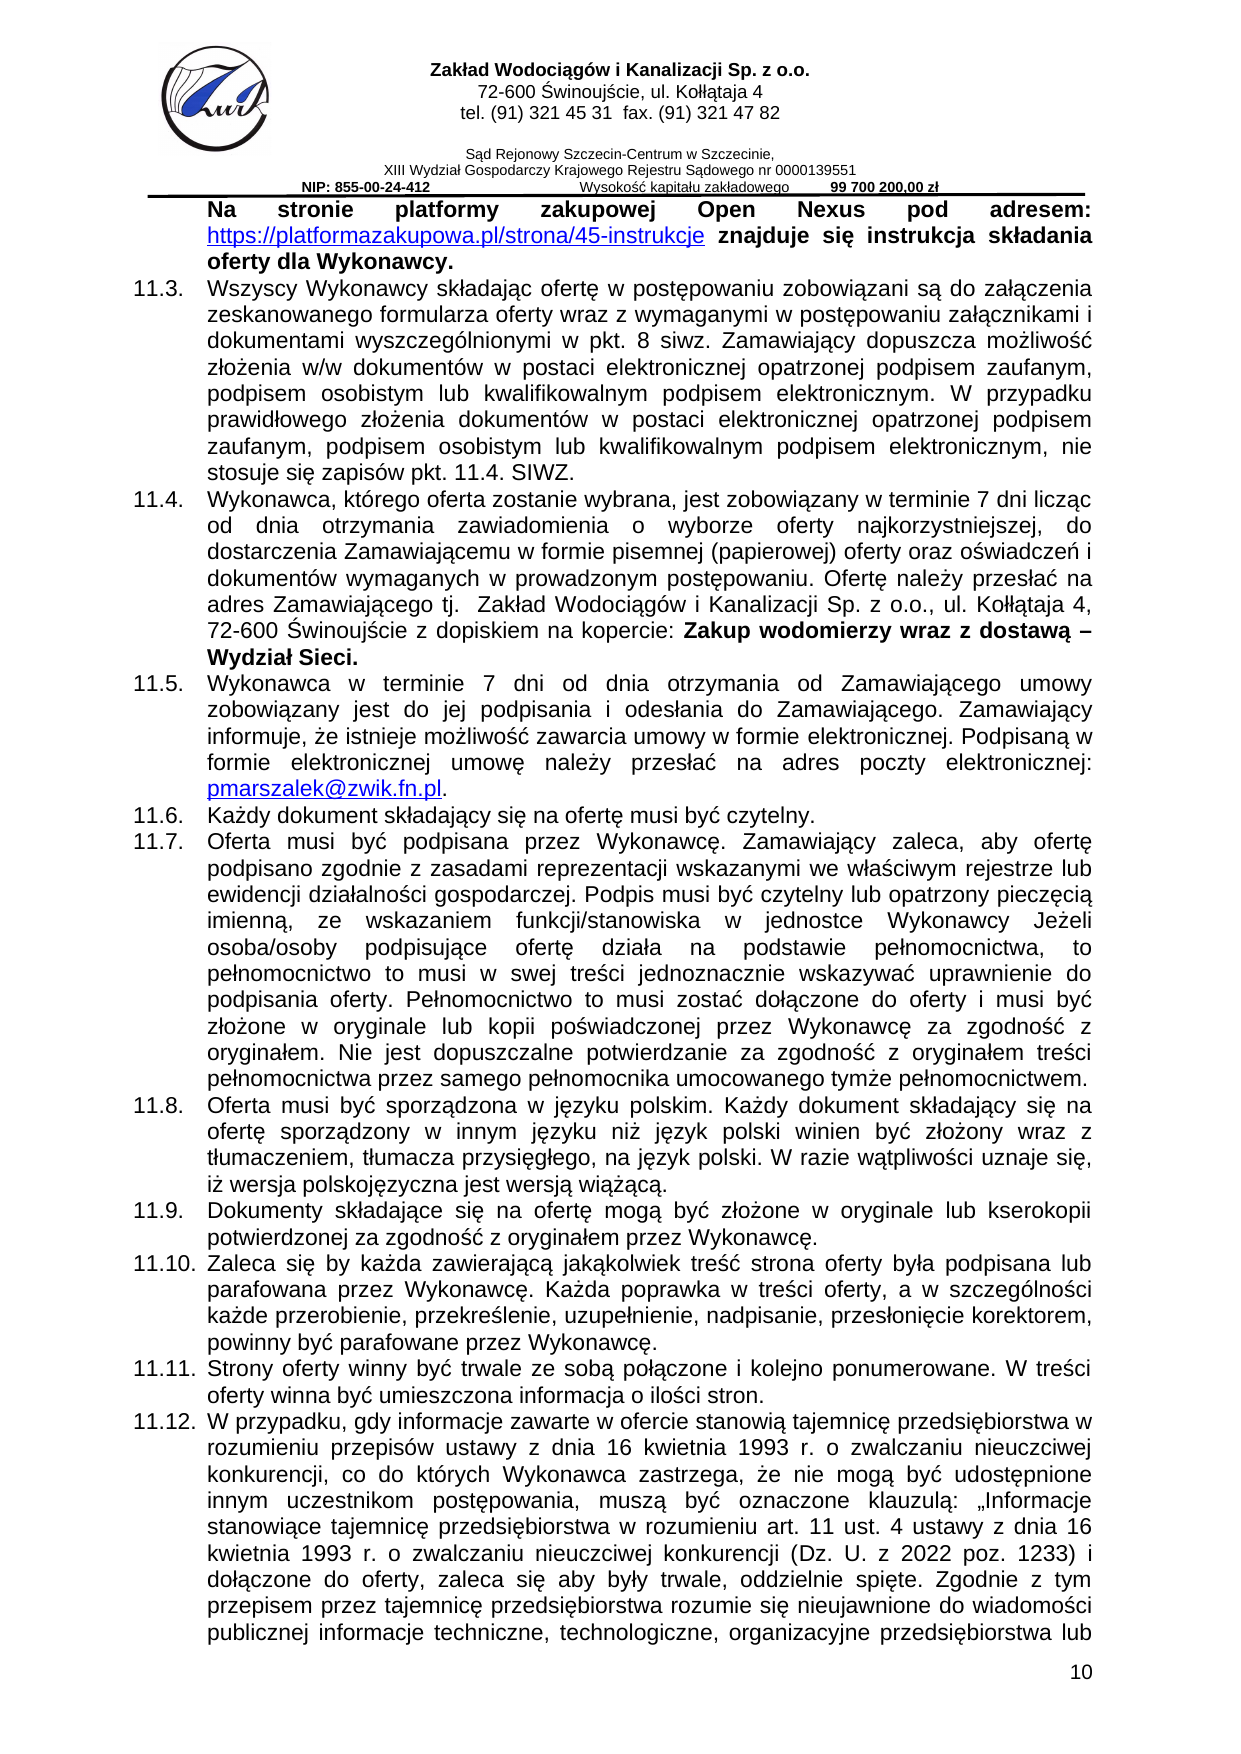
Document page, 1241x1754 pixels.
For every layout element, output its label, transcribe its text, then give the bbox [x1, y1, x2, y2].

list Strony oferty winny być trwale ze sobą połączone i kolejno ponumerowane. W treści oferty winna być umieszczona informacja o ilości stron. [133, 1355, 1092, 1408]
list Wykonawca w terminie 7 dni od dnia otrzymania od Zamawiającego umowy zobowiązany jest do jej podpisania i odesłania do Zamawiającego. Zamawiający informuje, że istnieje możliwość zawarcia umowy w formie elektronicznej. Podpisaną w formie elektronicznej umowę należy przesłać na adres poczty elektronicznej: pmarszalek@zwik.fn.pl. [133, 670, 1092, 802]
list Wszyscy Wykonawcy składając ofertę w postępowaniu zobowiązani są do załączenia zeskanowanego formularza oferty wraz z wymaganymi w postępowaniu załącznikami i dokumentami wyszczególnionymi w pkt. 8 siwz. Zamawiający dopuszcza możliwość złożenia w/w dokumentów w postaci elektronicznej opatrzonej podpisem zaufanym, podpisem osobistym lub kwalifikowalnym podpisem elektronicznym. W przypadku prawidłowego złożenia dokumentów w postaci elektronicznej opatrzonej podpisem zaufanym, podpisem osobistym lub kwalifikowalnym podpisem elektronicznym, nie stosuje się zapisów pkt. 11.4. SIWZ. [133, 275, 1092, 486]
list Oferta musi być podpisana przez Wykonawcę. Zamawiający zaleca, aby ofertę podpisano zgodnie z zasadami reprezentacji wskazanymi we właściwym rejestrze lub ewidencji działalności gospodarczej. Podpis musi być czytelny lub opatrzony pieczęcią imienną, ze wskazaniem funkcji/stanowiska w jednostce Wykonawcy Jeżeli osoba/osoby podpisujące ofertę działa na podstawie pełnomocnictwa, to pełnomocnictwo to musi w swej treści jednoznacznie wskazywać uprawnienie do podpisania oferty. Pełnomocnictwo to musi zostać dołączone do oferty i musi być złożone w oryginale lub kopii poświadczonej przez Wykonawcę za zgodność z oryginałem. Nie jest dopuszczalne potwierdzanie za zgodność z oryginałem treści pełnomocnictwa przez samego pełnomocnika umocowanego tymże pełnomocnictwem. [133, 828, 1092, 1092]
list Każdy dokument składający się na ofertę musi być czytelny. [133, 802, 1092, 828]
list Zaleca się by każda zawierającą jakąkolwiek treść strona oferty była podpisana lub parafowana przez Wykonawcę. Każda poprawka w treści oferty, a w szczególności każde przerobienie, przekreślenie, uzupełnienie, nadpisanie, przesłonięcie korektorem, powinny być parafowane przez Wykonawcę. [133, 1250, 1092, 1355]
list Na stronie platformy zakupowej Open Nexus pod adresem: https://platformazakupowa.pl/strona/45-instrukcje znajduje się instrukcja składania oferty dla Wykonawcy. [207, 196, 1092, 275]
list Dokumenty składające się na ofertę mogą być złożone w oryginale lub kserokopii potwierdzonej za zgodność z oryginałem przez Wykonawcę. [133, 1197, 1092, 1250]
list Oferta musi być sporządzona w języku polskim. Każdy dokument składający się na ofertę sporządzony w innym języku niż język polski winien być złożony wraz z tłumaczeniem, tłumacza przysięgłego, na język polski. W razie wątpliwości uznaje się, iż wersja polskojęzyczna jest wersją wiążącą. [133, 1092, 1092, 1197]
picture [158, 42, 272, 156]
list Wykonawca, którego oferta zostanie wybrana, jest zobowiązany w terminie 7 dni licząc od dnia otrzymania zawiadomienia o wyborze oferty najkorzystniejszej, do dostarczenia Zamawiającemu w formie pisemnej (papierowej) oferty oraz oświadczeń i dokumentów wymaganych w prowadzonym postępowaniu. Ofertę należy przesłać na adres Zamawiającego tj. Zakład Wodociągów i Kanalizacji Sp. z o.o., ul. Kołłątaja 4, 72-600 Świnoujście z dopiskiem na kopercie: Zakup wodomierzy wraz z dostawą – Wydział Sieci. [133, 486, 1092, 670]
